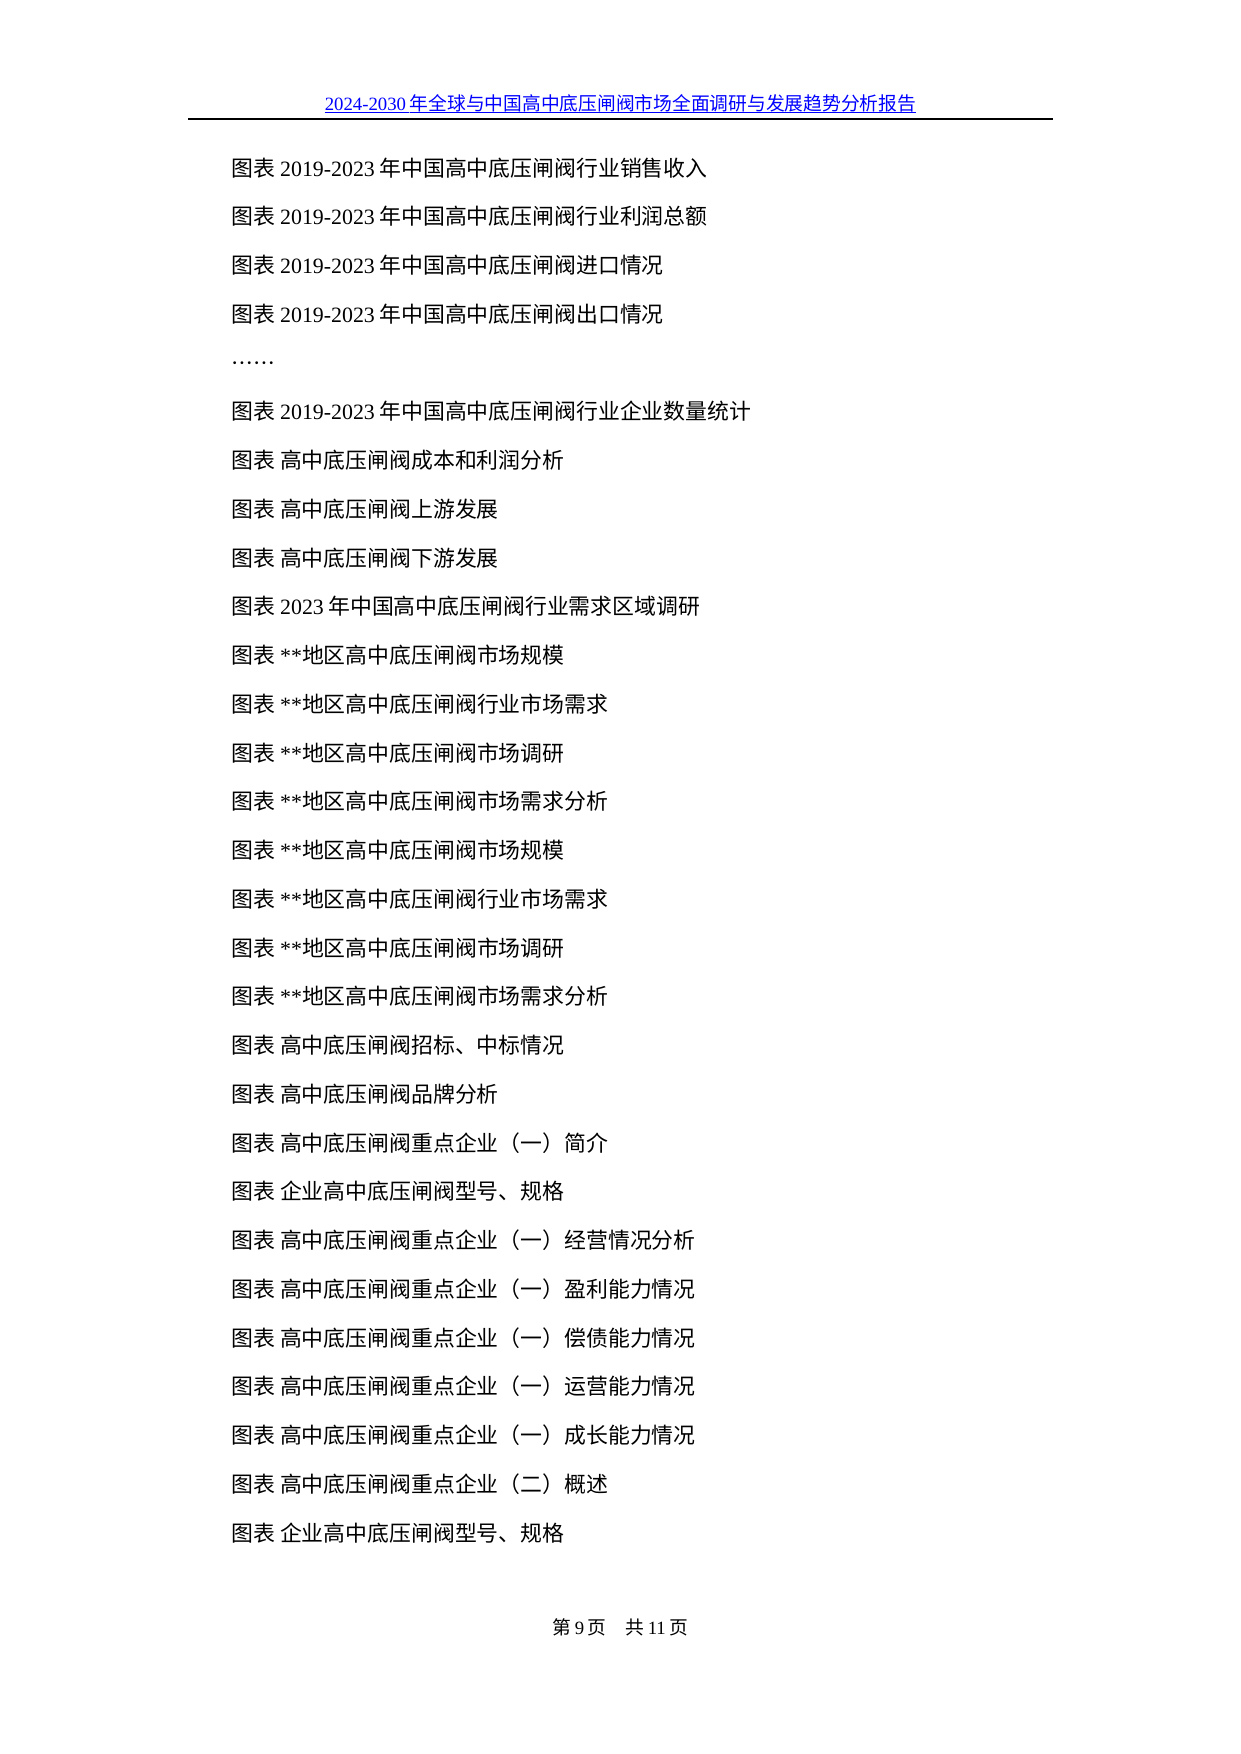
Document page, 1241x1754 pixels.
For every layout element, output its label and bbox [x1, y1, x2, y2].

text [187, 150, 1053, 1548]
